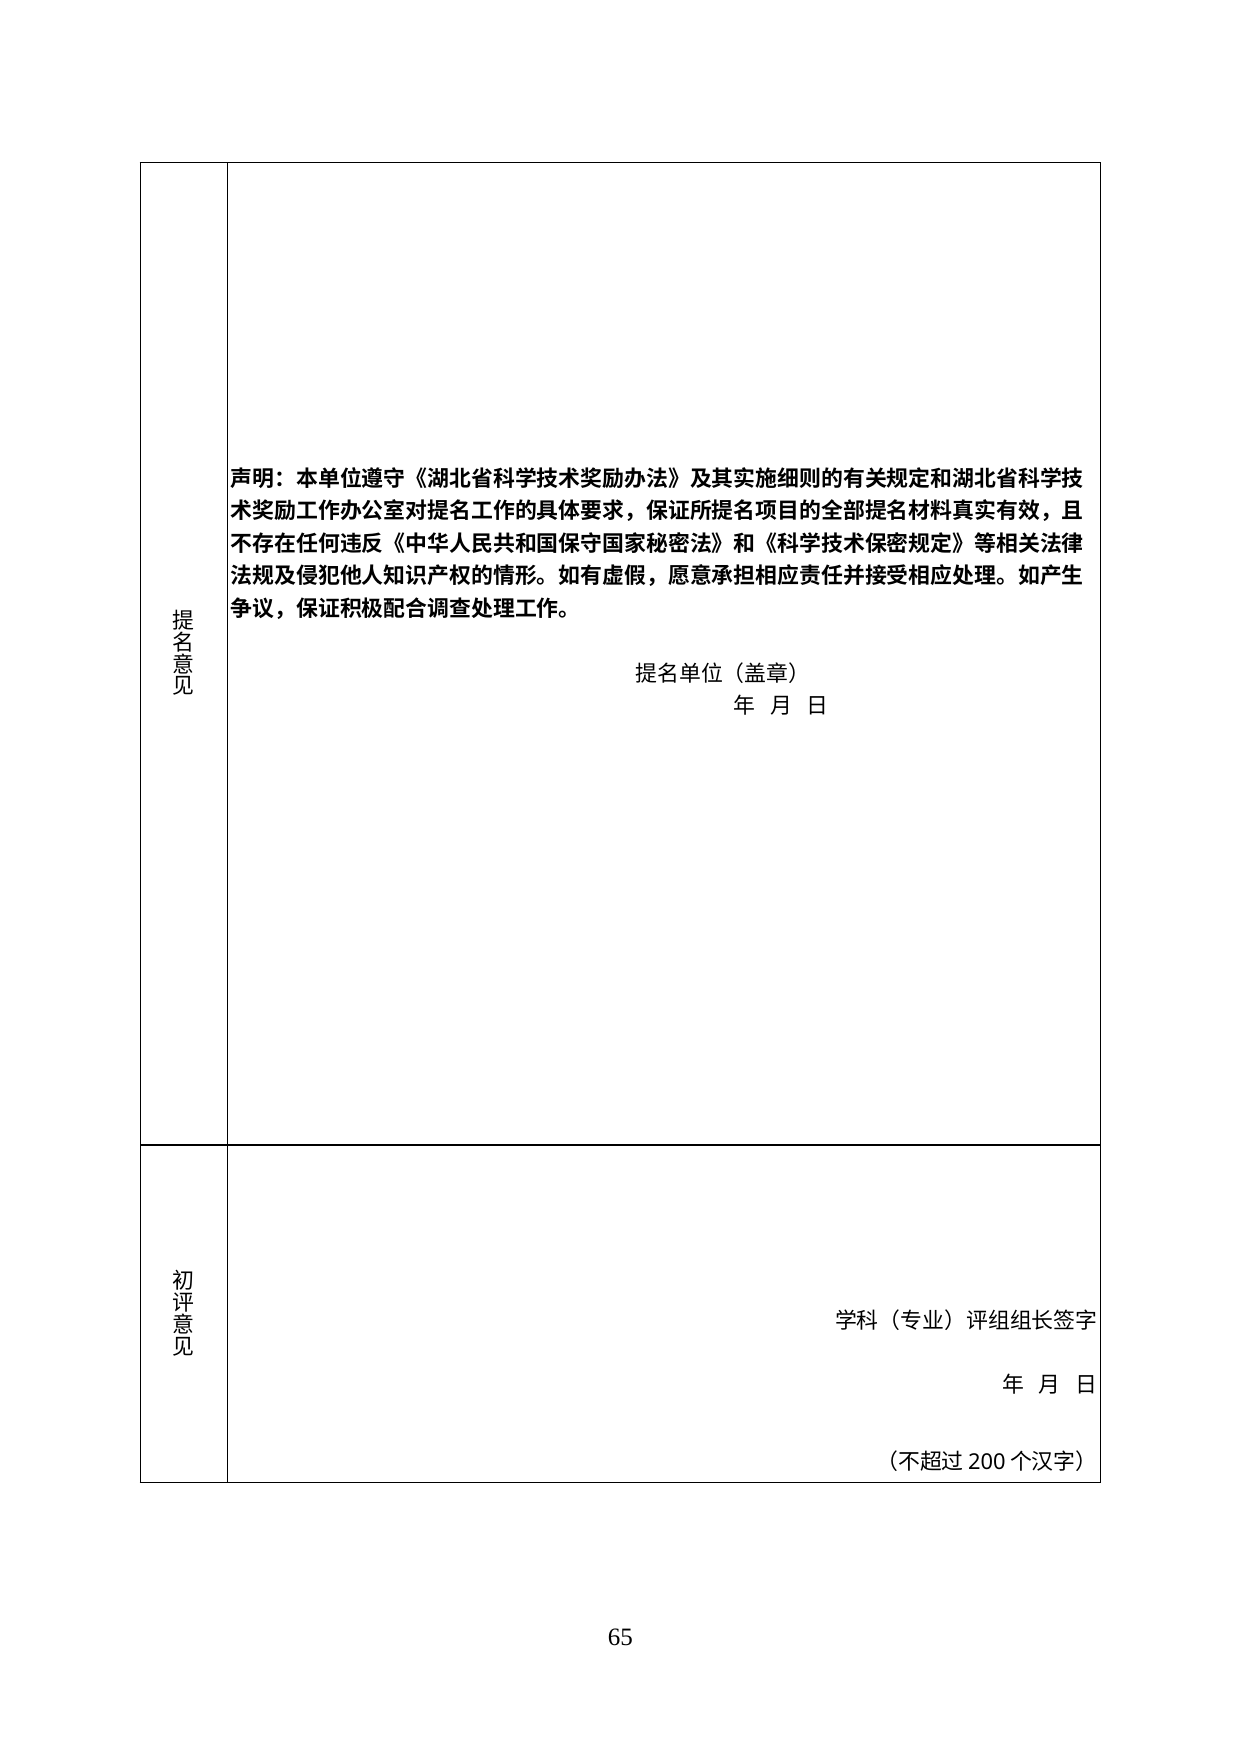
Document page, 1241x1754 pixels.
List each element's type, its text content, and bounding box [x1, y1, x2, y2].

table_cell 初评意见 [141, 1146, 227, 1482]
table_header 提名意见 [141, 163, 227, 1144]
table_header 声明：本单位遵守《湖北省科学技术奖励办法》及其实施细则的有关规定和湖北省科学技术奖励工作办公室对提名工作的具体要求，保证所提名项目的全部提名材料真实有效，且不存在任何违反《中华人民共和国保守国家秘密法》和《科学技术保密规定》等相关法律法规及侵犯他人知识产权的情形。如有虚假，愿意承担相应责任并接受相应处理。如产生争议，保证积极配合调查处理工作。 提名单位（盖章） 年 月 日 [228, 163, 1100, 1144]
table_cell 学科（专业）评组组长签字 年 月 日 （不超过200个汉字） [228, 1146, 1100, 1482]
